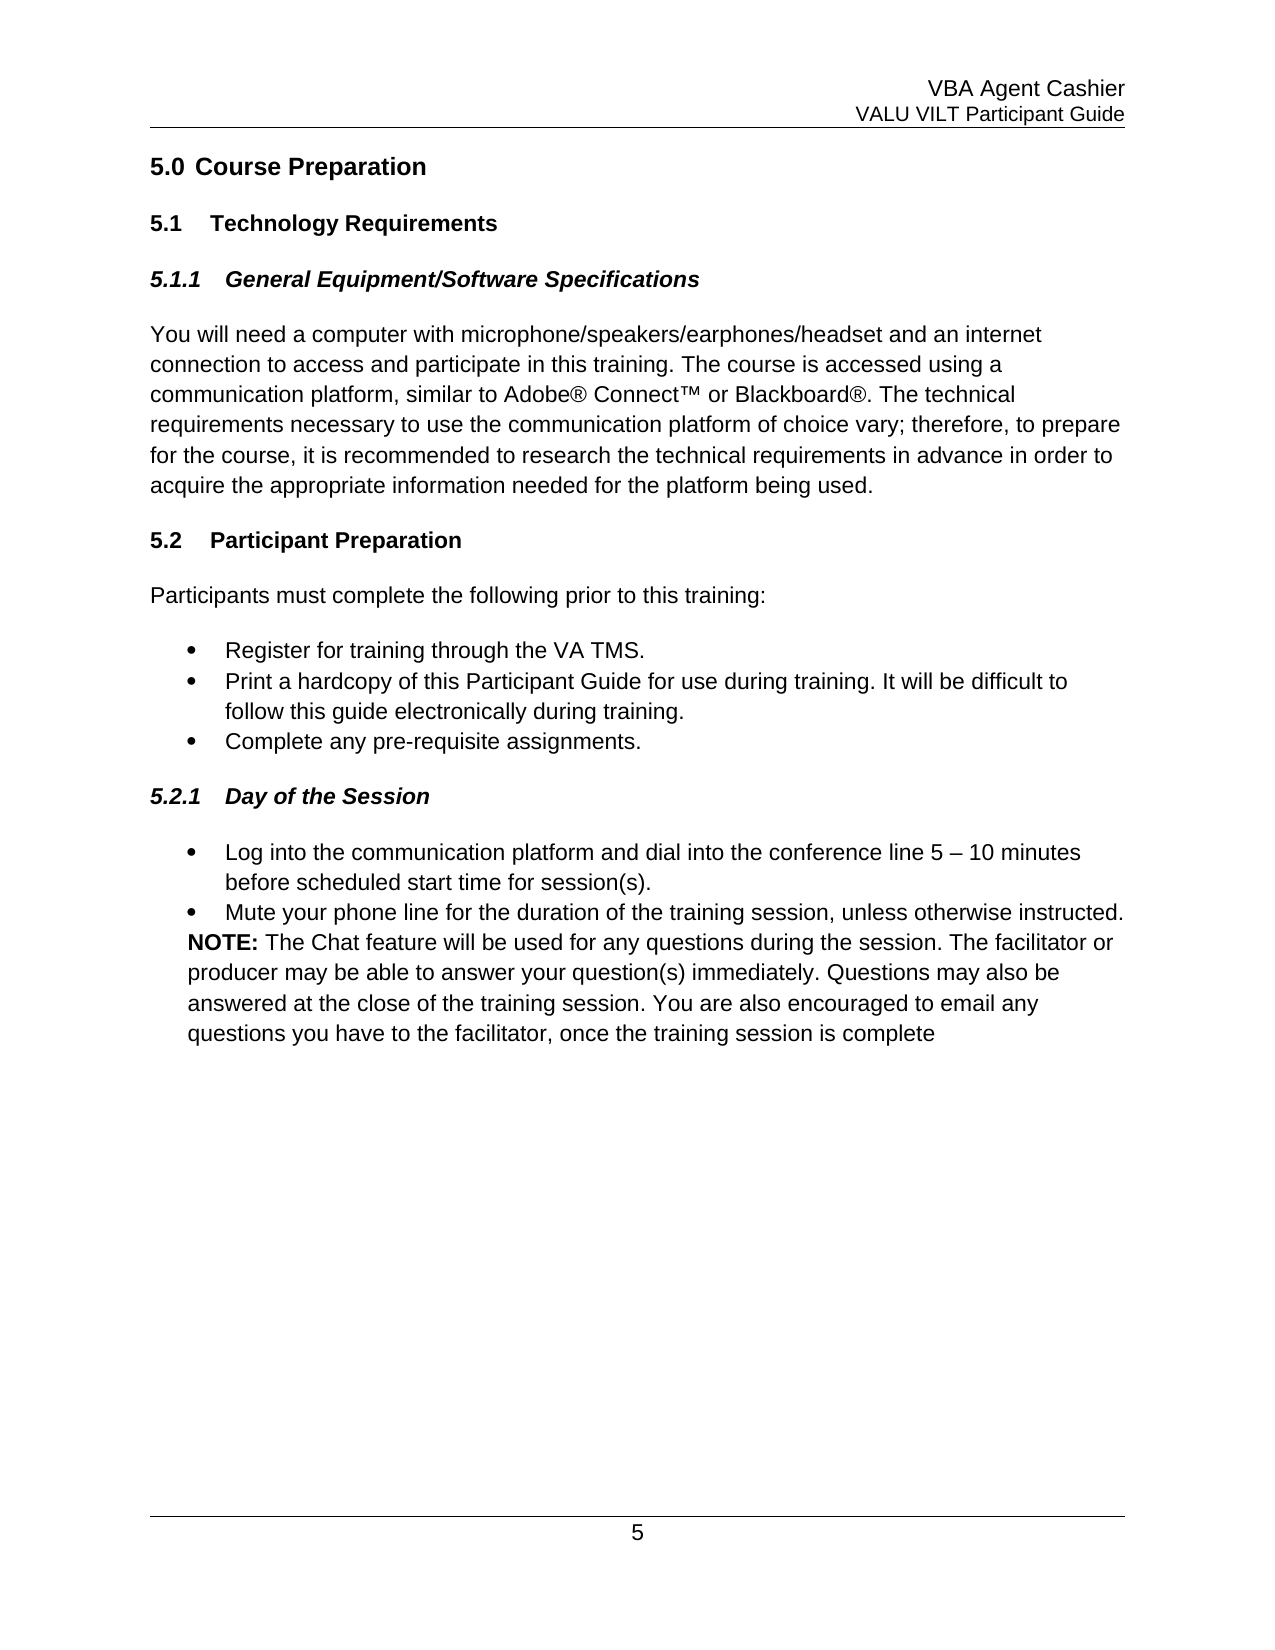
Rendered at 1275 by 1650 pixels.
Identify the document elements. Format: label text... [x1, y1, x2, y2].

subtitle Technology Requirements [150, 210, 1125, 237]
subtitle General Equipment/Software Specifications [150, 266, 1125, 292]
subtitle Day of the Session [150, 783, 1125, 810]
subtitle Course Preparation [150, 152, 1125, 181]
subtitle Participant Preparation [150, 527, 1125, 553]
